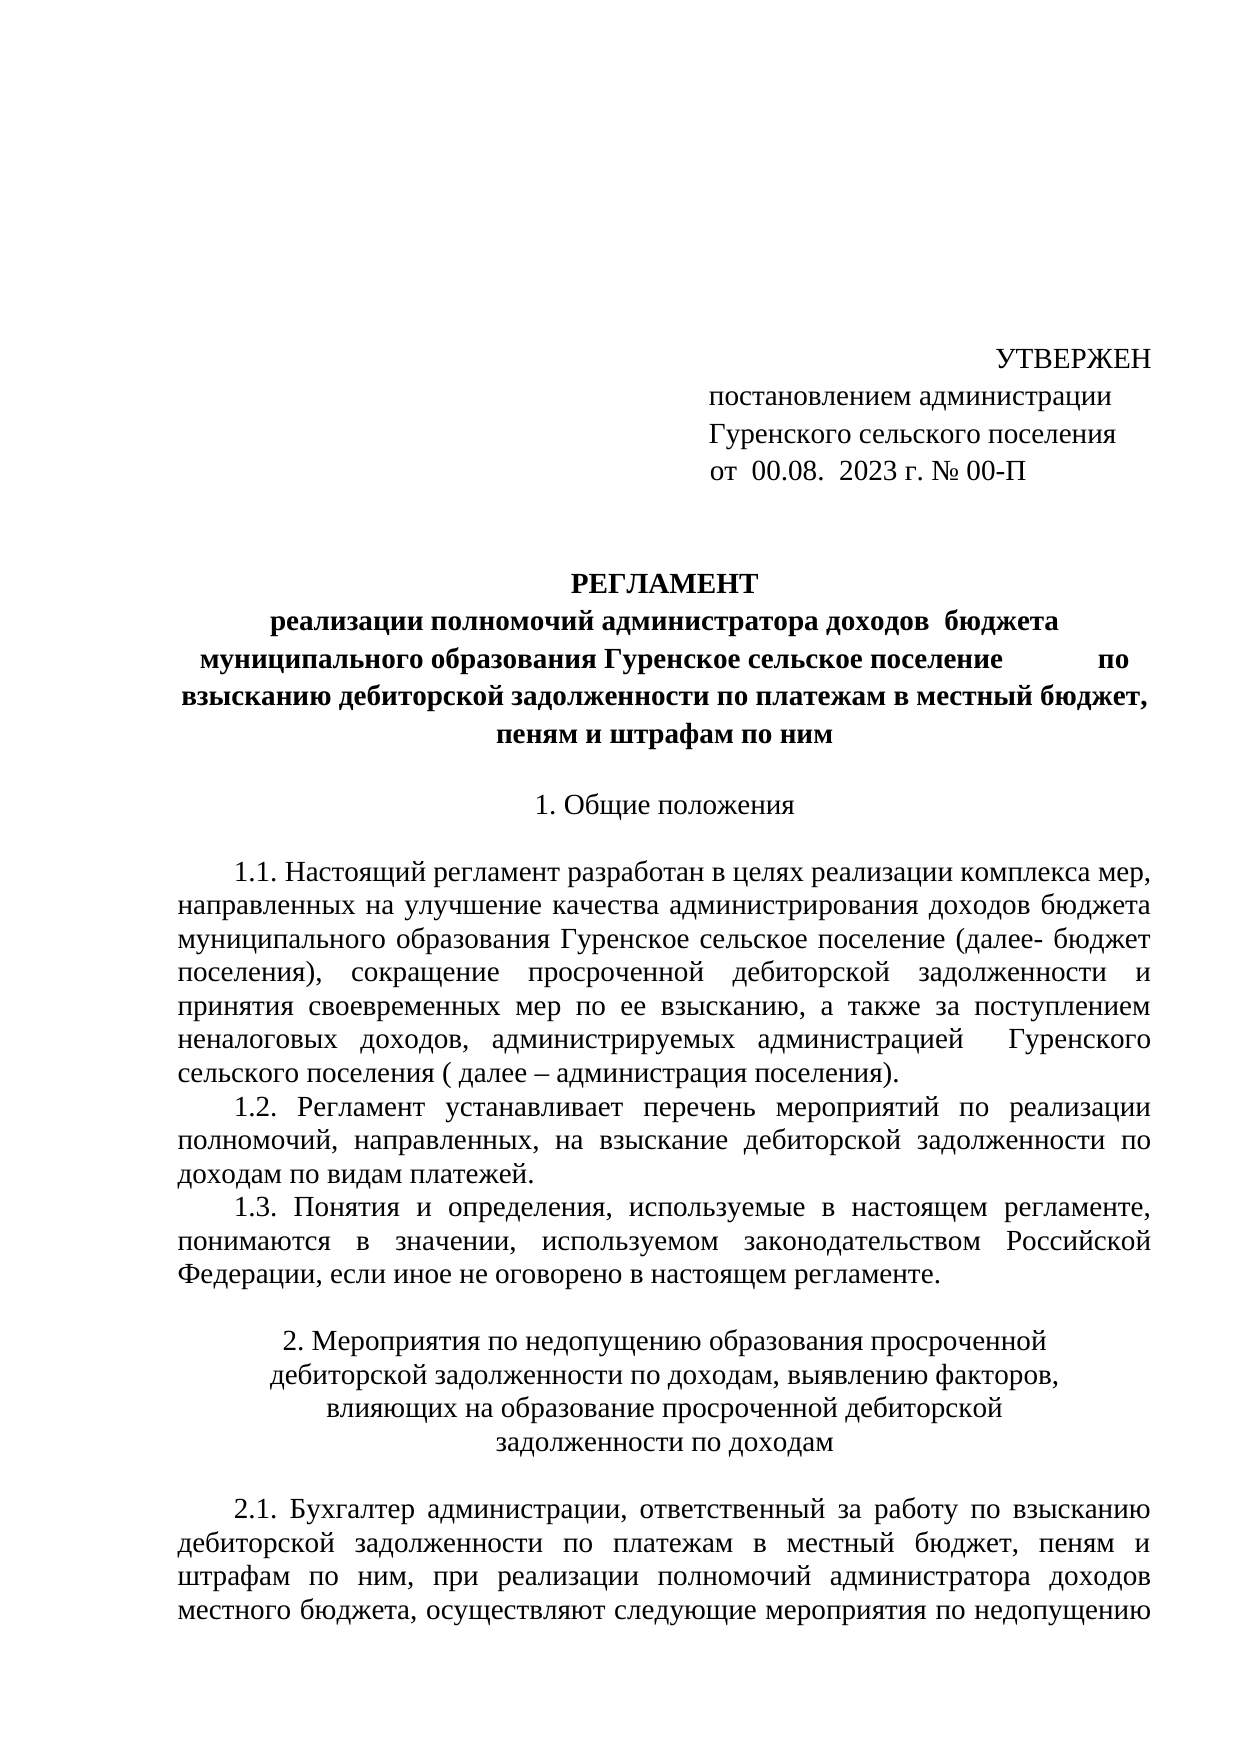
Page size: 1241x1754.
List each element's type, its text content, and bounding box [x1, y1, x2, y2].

text от 00.08. 2023 г. № 00-П [177, 449, 1152, 487]
text РЕГЛАМЕНТ [177, 562, 1152, 599]
title дебиторской задолженности по доходам, выявлению факторов, [177, 1357, 1152, 1391]
title 2. Мероприятия по недопущению образования просроченной [177, 1323, 1152, 1357]
text реализации полномочий администратора доходов бюджета муниципального образования Гуренское сельское поселение по взысканию дебиторской задолженности по платежам в местный бюджет, пеням и штрафам по ним [177, 599, 1152, 749]
text 1.1. Настоящий регламент разработан в целях реализации комплекса мер, направленных на улучшение качества администрирования доходов бюджета муниципального образования Гуренское сельское поселение (далее- бюджет поселения), сокращение просроченной дебиторской задолженности и принятия своевременных мер по ее взысканию, а также за поступлением неналоговых доходов, администрируемых администрацией Гуренского сельского поселения ( далее – администрация поселения). [177, 854, 1152, 1089]
text УТВЕРЖЕН [177, 337, 1152, 374]
title задолженности по доходам [177, 1424, 1152, 1458]
title влияющих на образование просроченной дебиторской [177, 1391, 1152, 1424]
text постановлением администрации Гуренского сельского поселения [709, 374, 1152, 449]
title 1. Общие положения [177, 787, 1152, 820]
text 1.2. Регламент устанавливает перечень мероприятий по реализации полномочий, направленных, на взыскание дебиторской задолженности по доходам по видам платежей. [177, 1089, 1152, 1189]
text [177, 1491, 1152, 1625]
text 1.3. Понятия и определения, используемые в настоящем регламенте, понимаются в значении, используемом законодательством Российской Федерации, если иное не оговорено в настоящем регламенте. [177, 1189, 1152, 1290]
